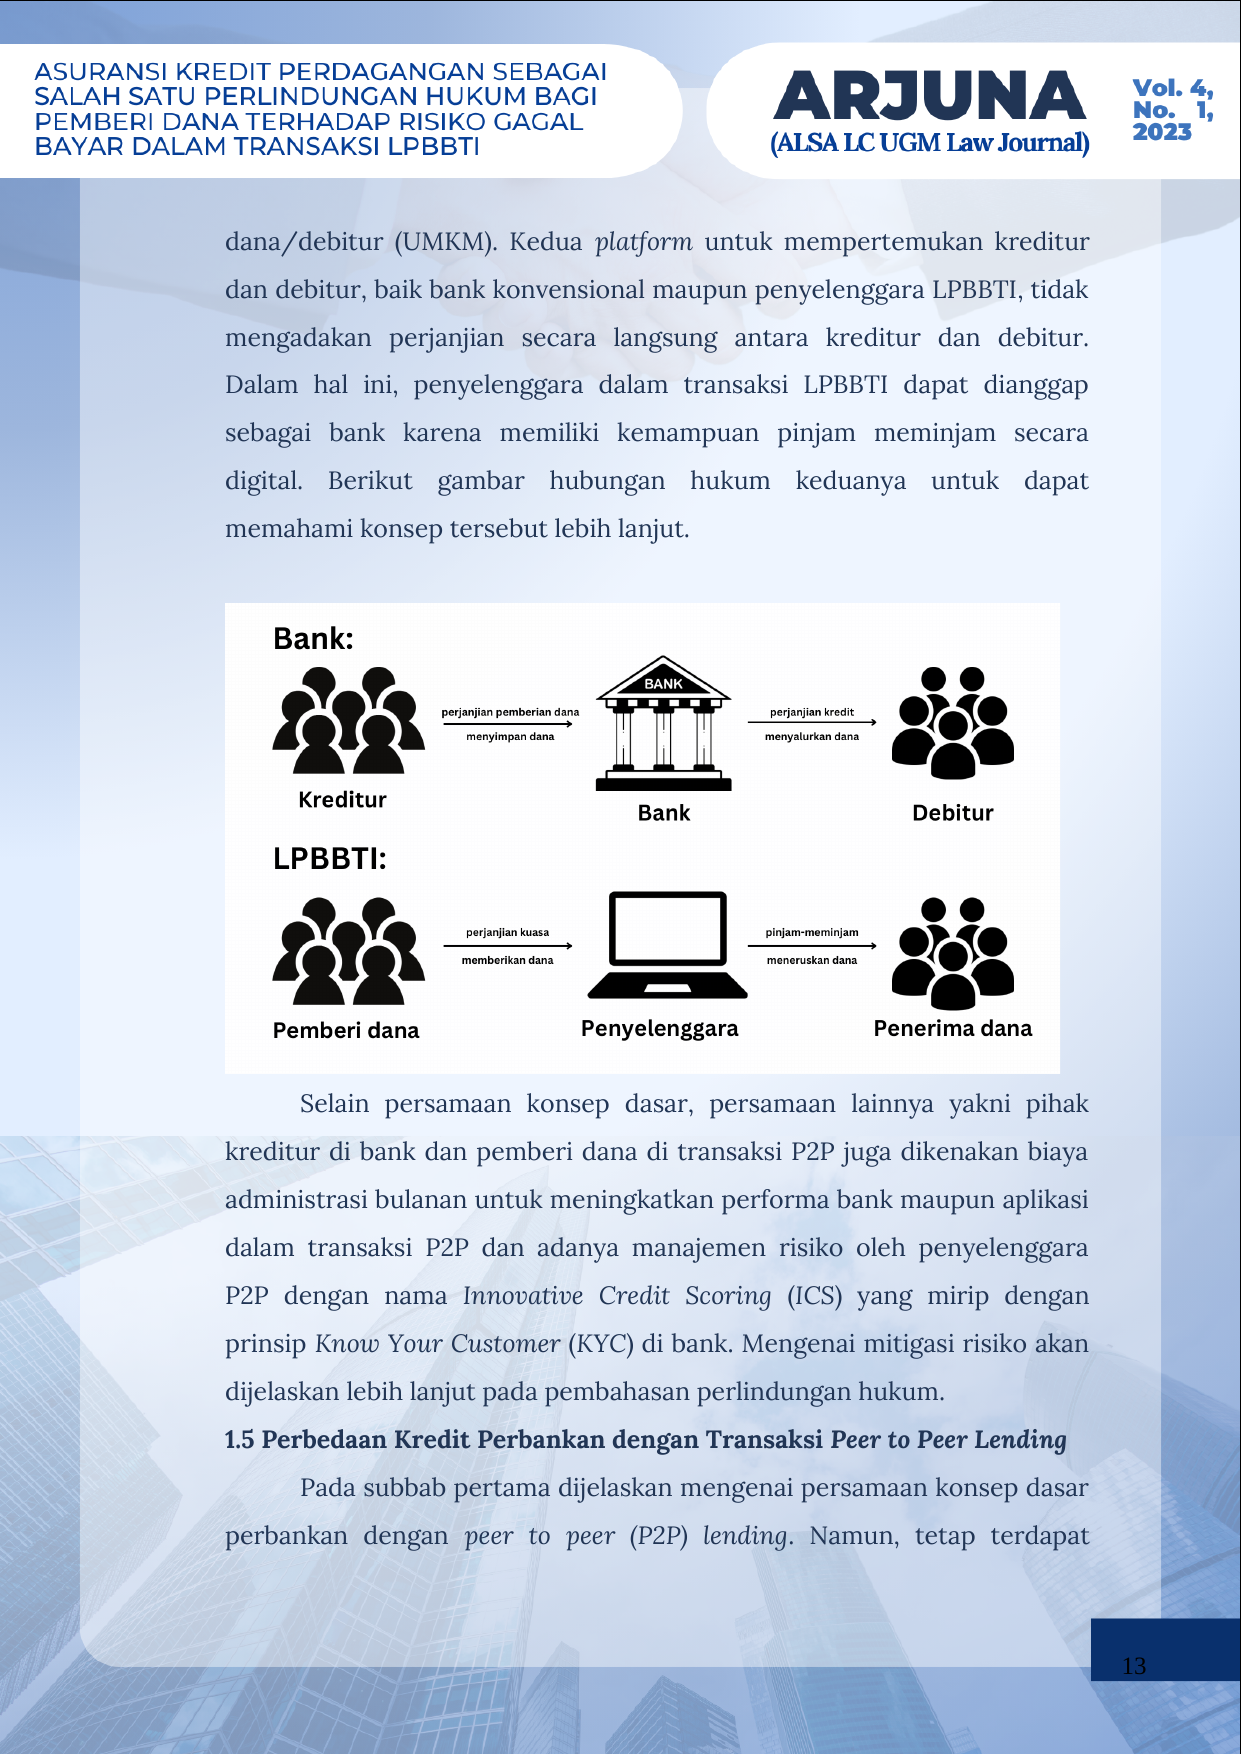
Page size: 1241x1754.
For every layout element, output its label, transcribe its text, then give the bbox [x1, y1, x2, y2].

picture [0, 1, 1240, 1754]
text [225, 225, 1090, 544]
text 1.5 Perbedaan Kredit Perbankan dengan Transaksi Peer to Peer Lending [225, 1423, 1090, 1455]
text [225, 1471, 1090, 1551]
text Selain persamaan konsep dasar, persamaan lainnya yakni pihak kreditur di bank dan pemberi dana di transaksi P2P juga dikenakan biaya administrasi bulanan untuk meningkatkan performa bank maupun aplikasi dalam transaksi P2P dan adanya manajemen risiko oleh penyelenggara P2P dengan nama Innovative Credit Scoring (ICS) yang mirip dengan prinsip Know Your Customer (KYC) di bank. Mengenai mitigasi risiko akan dijelaskan lebih lanjut pada pembahasan perlindungan hukum. [225, 1088, 1090, 1407]
